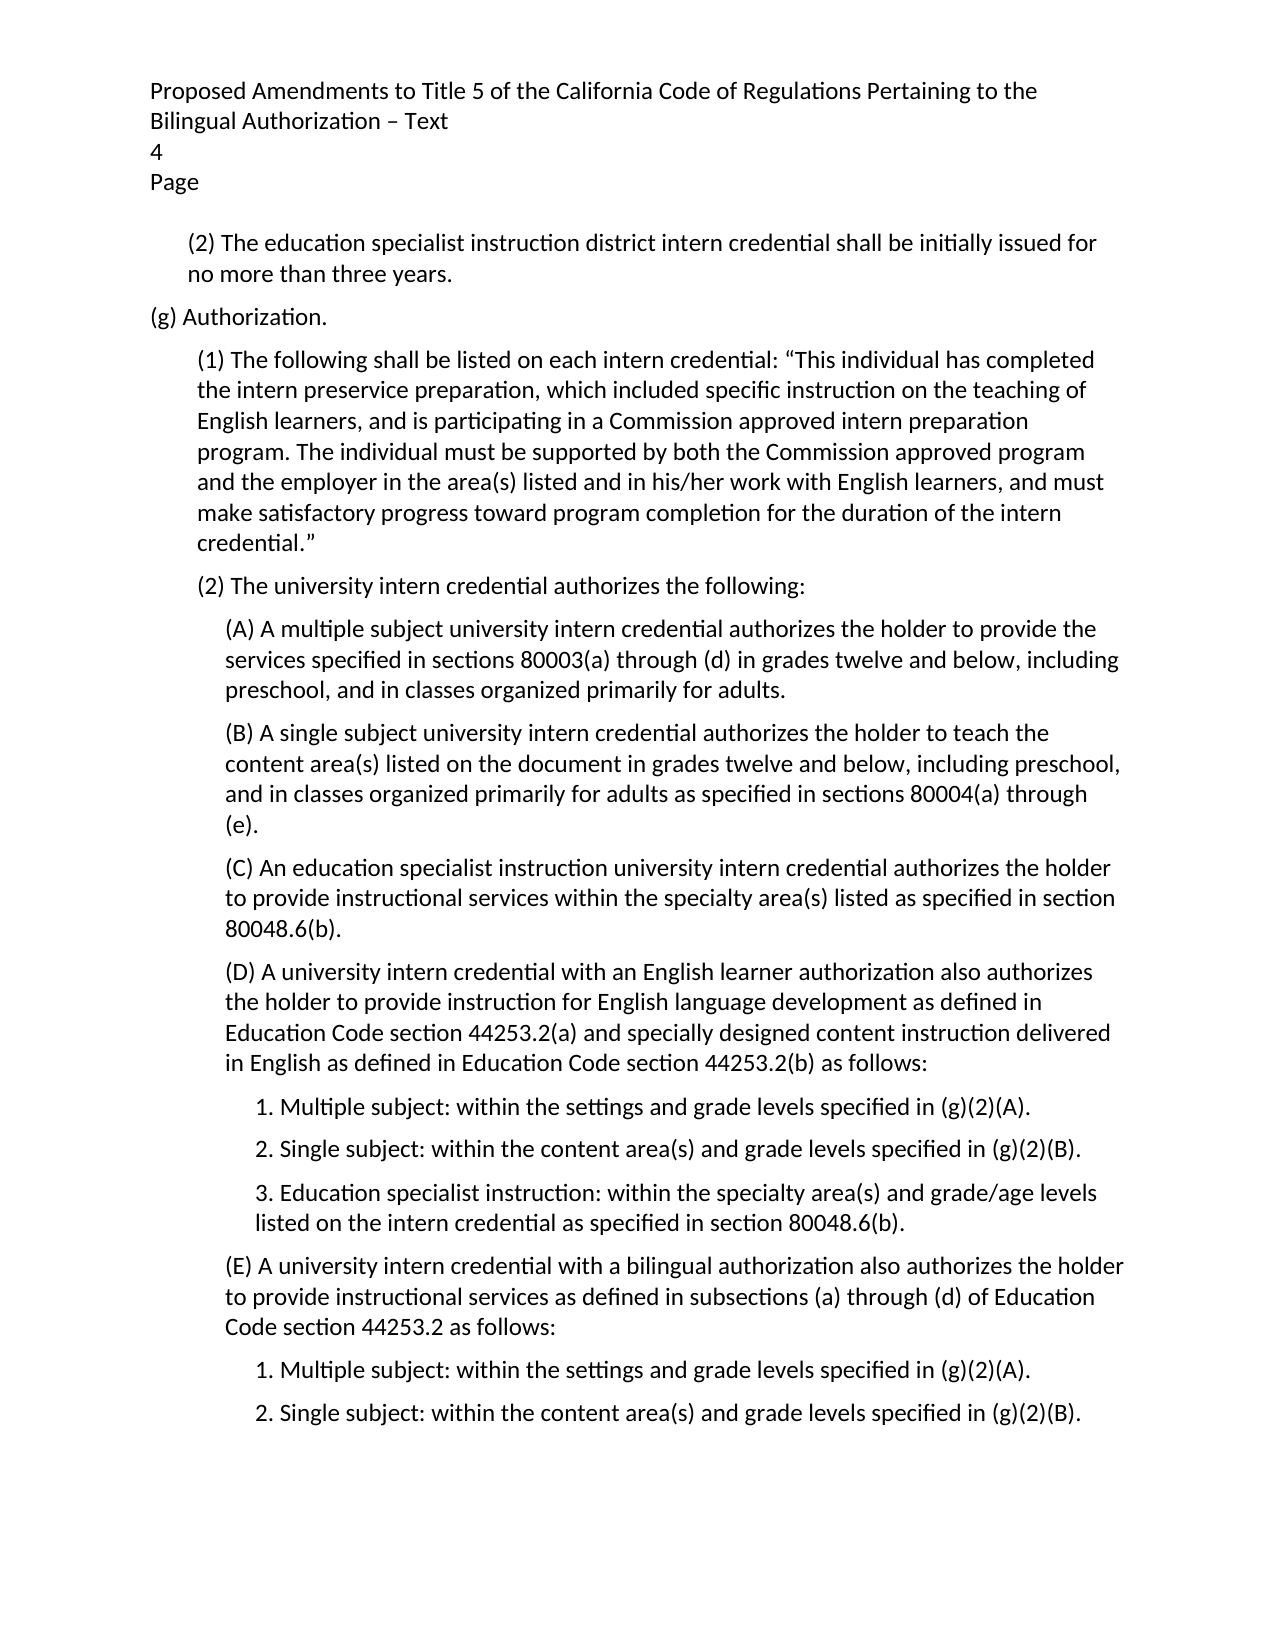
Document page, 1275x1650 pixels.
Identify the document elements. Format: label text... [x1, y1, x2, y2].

text 1. Multiple subject: within the settings and grade levels specified in (g)(2)(A). [255, 1091, 1125, 1121]
text 2. Single subject: within the content area(s) and grade levels specified in (g)(2)(B). [255, 1134, 1125, 1164]
text (C) An education specialist instruction university intern credential authorizes the holder to provide instructional services within the specialty area(s) listed as specified in section 80048.6(b). [225, 852, 1125, 943]
text (D) A university intern credential with an English learner authorization also authorizes the holder to provide instruction for English language development as defined in Education Code section 44253.2(a) and specially designed content instruction delivered in English as defined in Education Code section 44253.2(b) as follows: [225, 956, 1125, 1078]
text (2) The education specialist instruction district intern credential shall be initially issued for no more than three years. [187, 228, 1125, 289]
text (A) A multiple subject university intern credential authorizes the holder to provide the services specified in sections 80003(a) through (d) in grades twelve and below, including preschool, and in classes organized primarily for adults. [225, 613, 1125, 705]
text (1) The following shall be listed on each intern credential: “This individual has completed the intern preservice preparation, which included specific instruction on the teaching of English learners, and is participating in a Commission approved intern preparation program. The individual must be supported by both the Commission approved program and the employer in the area(s) listed and in his/her work with English learners, and must make satisfactory progress toward program completion for the duration of the intern credential.” [197, 344, 1125, 558]
text 2. Single subject: within the content area(s) and grade levels specified in (g)(2)(B). [255, 1397, 1125, 1428]
text (2) The university intern credential authorizes the following: [197, 570, 1125, 601]
text 1. Multiple subject: within the settings and grade levels specified in (g)(2)(A). [255, 1354, 1125, 1385]
text (B) A single subject university intern credential authorizes the holder to teach the content area(s) listed on the document in grades twelve and below, including preschool, and in classes organized primarily for adults as specified in sections 80004(a) through (e). [225, 717, 1125, 839]
text (g) Authorization. [150, 301, 1125, 332]
text (E) A university intern credential with a bilingual authorization also authorizes the holder to provide instructional services as defined in subsections (a) through (d) of Education Code section 44253.2 as follows: [225, 1250, 1125, 1342]
